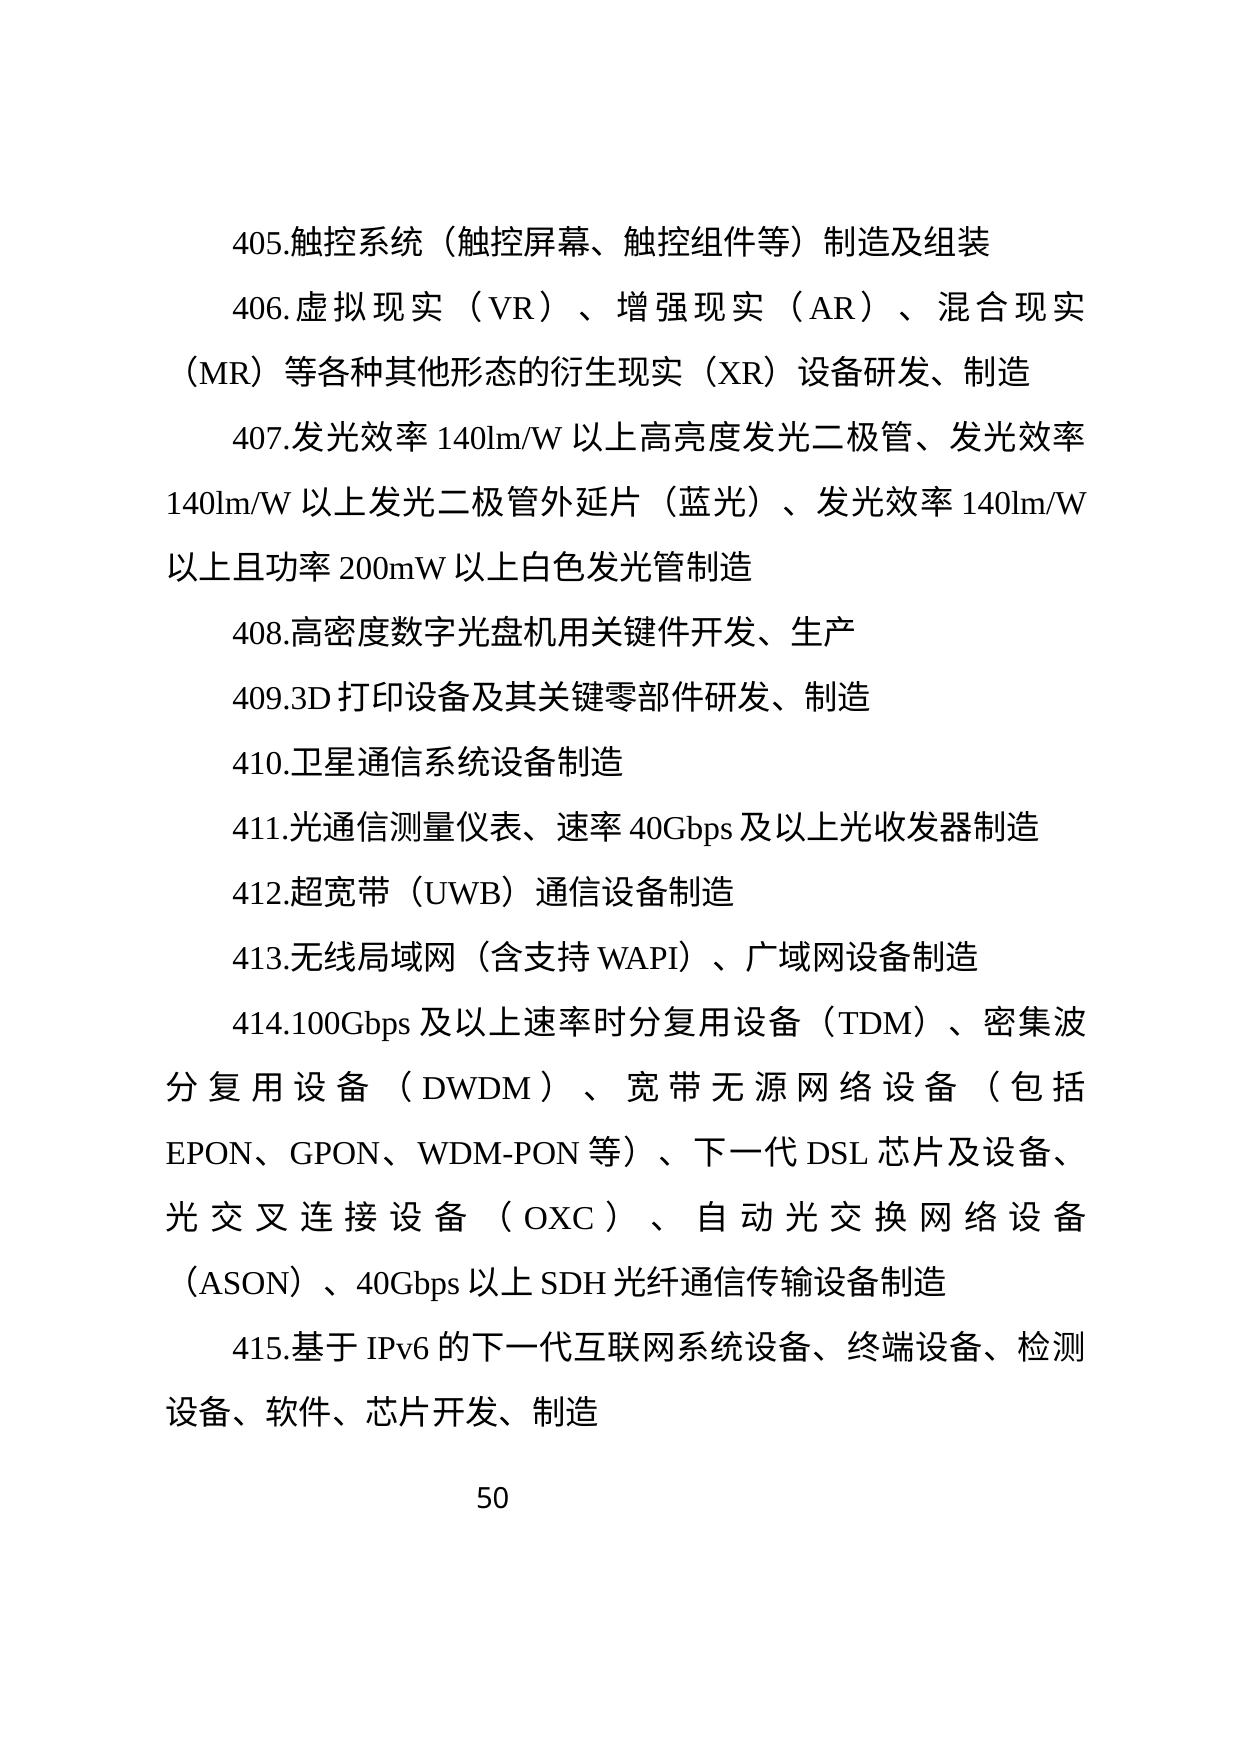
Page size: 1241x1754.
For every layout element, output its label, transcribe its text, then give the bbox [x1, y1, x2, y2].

text 414.100Gbps及以上速率时分复用设备（TDM）、密集波分复用设备（DWDM）、宽带无源网络设备（包括EPON、GPON、WDM-PON等）、下一代DSL芯片及设备、光交叉连接设备（OXC）、自动光交换网络设备（ASON）、40Gbps以上SDH光纤通信传输设备制造 [165, 1236, 1087, 1312]
text 413.无线局域网（含支持WAPI）、广域网设备制造 [165, 922, 1087, 987]
text 409.3D打印设备及其关键零部件研发、制造 [165, 662, 1087, 727]
text 405.触控系统（触控屏幕、触控组件等）制造及组装 [165, 207, 1087, 272]
text 414.100Gbps及以上速率时分复用设备（TDM）、密集波分复用设备（DWDM）、宽带无源网络设备（包括EPON、GPON、WDM-PON等）、下一代DSL芯片及设备、光交叉连接设备（OXC）、自动光交换网络设备（ASON）、40Gbps以上SDH光纤通信传输设备制造 [165, 1106, 1087, 1198]
text 407.发光效率140lm/W以上高亮度发光二极管、发光效率140lm/W以上发光二极管外延片（蓝光）、发光效率140lm/W以上且功率200mW以上白色发光管制造 [165, 402, 1087, 597]
text 406.虚拟现实（VR）、增强现实（AR）、混合现实（MR）等各种其他形态的衍生现实（XR）设备研发、制造 [165, 272, 1087, 402]
text 408.高密度数字光盘机用关键件开发、生产 [165, 597, 1087, 662]
text 412.超宽带（UWB）通信设备制造 [165, 857, 1087, 922]
text 411.光通信测量仪表、速率40Gbps及以上光收发器制造 [165, 792, 1087, 857]
text 410.卫星通信系统设备制造 [165, 727, 1087, 792]
text 414.100Gbps及以上速率时分复用设备（TDM）、密集波分复用设备（DWDM）、宽带无源网络设备（包括EPON、GPON、WDM-PON等）、下一代DSL芯片及设备、光交叉连接设备（OXC）、自动光交换网络设备（ASON）、40Gbps以上SDH光纤通信传输设备制造 [165, 987, 1087, 1068]
text 415.基于IPv6的下一代互联网系统设备、终端设备、检测设备、软件、芯片开发、制造 [165, 1312, 1087, 1442]
